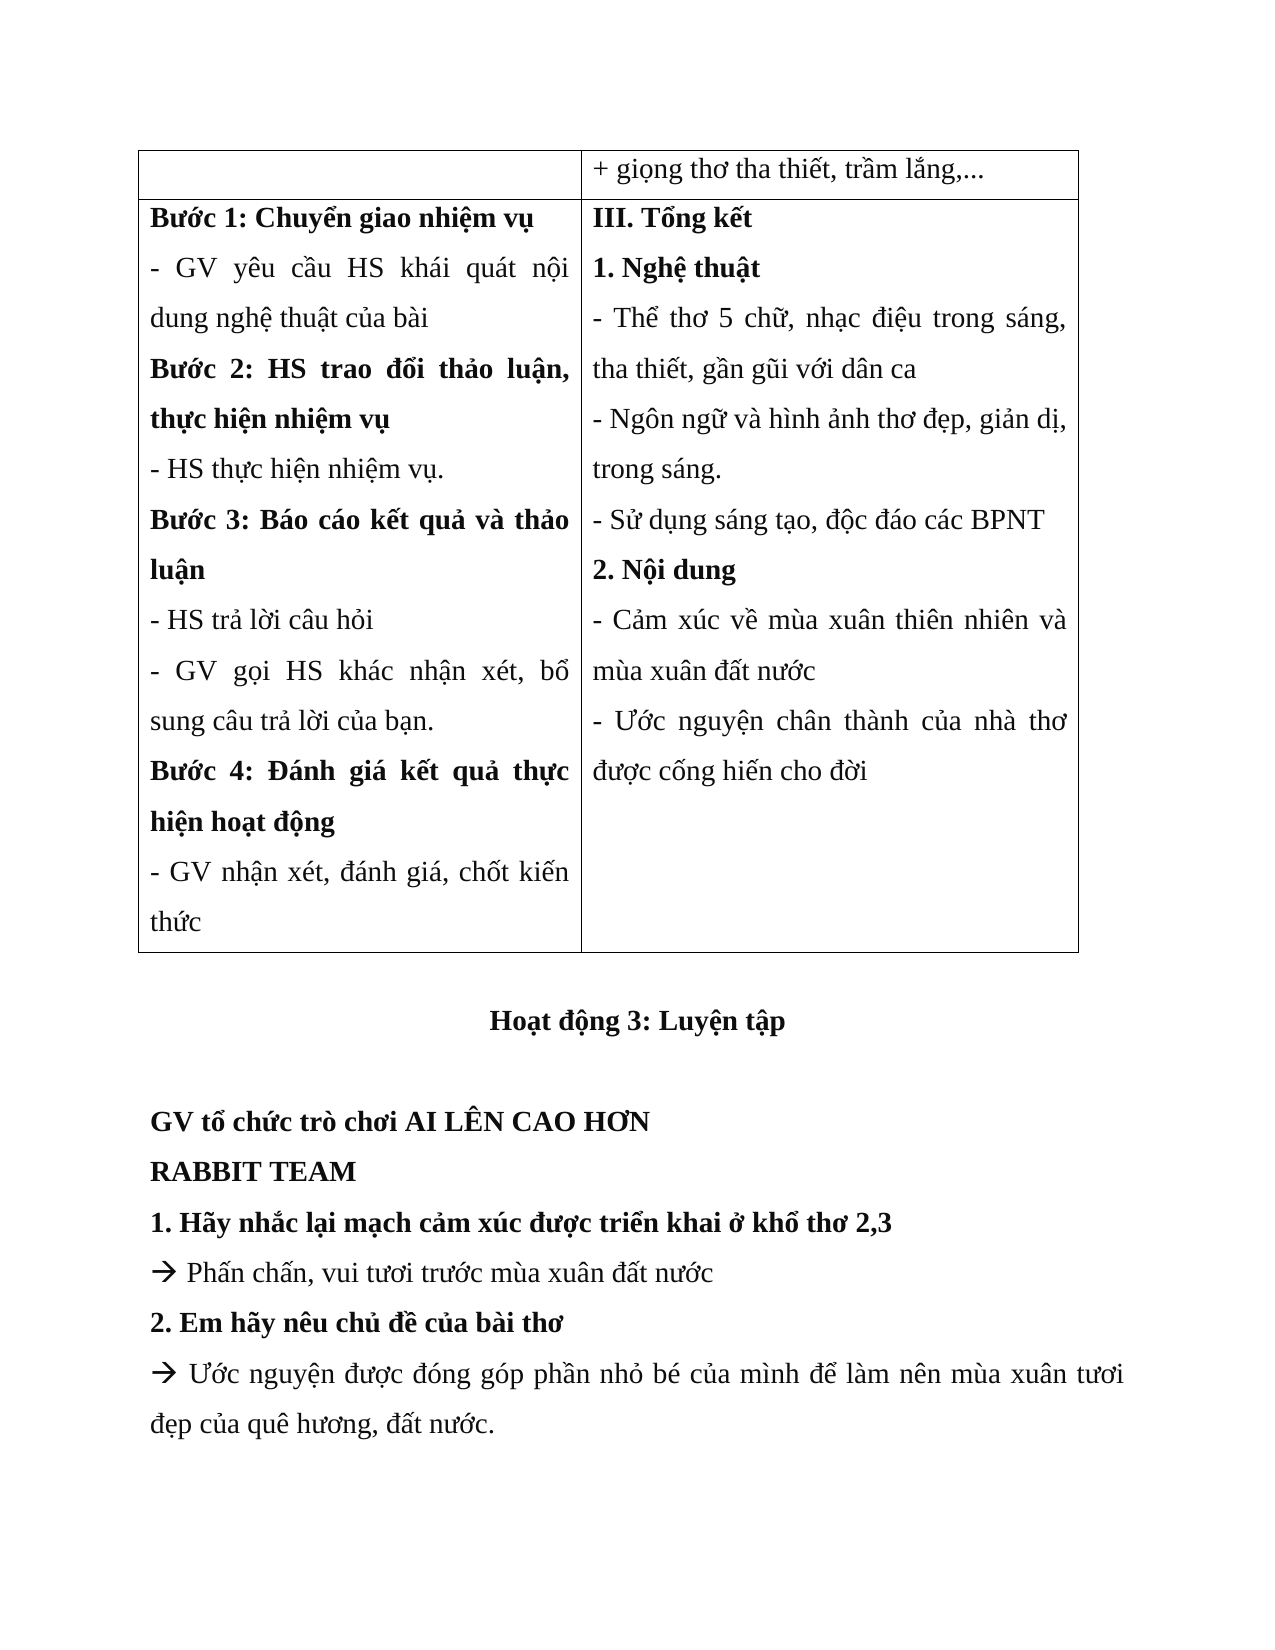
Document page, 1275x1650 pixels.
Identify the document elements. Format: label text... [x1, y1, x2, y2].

text RABBIT TEAM [150, 1154, 1125, 1188]
text Ước nguyện được đóng góp phần nhỏ bé của mình để làm nên mùa xuân tươi đẹp của quê hương, đất nước. [150, 1356, 1125, 1440]
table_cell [582, 151, 1078, 199]
text Hoạt động 3: Luyện tập [150, 1003, 1125, 1037]
text 2. Em hãy nêu chủ đề của bài thơ [150, 1305, 1125, 1339]
text Phấn chấn, vui tươi trước mùa xuân đất nước [150, 1255, 1125, 1289]
text GV tổ chức trò chơi AI LÊN CAO HƠN [150, 1104, 1125, 1138]
text 1. Hãy nhắc lại mạch cảm xúc được triển khai ở khổ thơ 2,3 [150, 1205, 1125, 1238]
table_cell Bước 1: Chuyển giao nhiệm vụ - GV yêu cầu HS khái quát nội dung nghệ thuật của bài Bước 2: HS trao đổi thảo luận, thực hiện nhiệm vụ - HS thực hiện nhiệm vụ. Bước 3: Báo cáo kết quả và thảo luận - HS trả lời câu hỏi - GV gọi HS khác nhận xét, bổ sung câu trả lời của bạn. Bước 4: Đánh giá kết quả thực hiện hoạt động - GV nhận xét, đánh giá, chốt kiến thức [139, 200, 581, 952]
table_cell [139, 151, 581, 199]
table_cell III. Tổng kết 1. Nghệ thuật - Thể thơ 5 chữ, nhạc điệu trong sáng, tha thiết, gần gũi với dân ca - Ngôn ngữ và hình ảnh thơ đẹp, giản dị, trong sáng. - Sử dụng sáng tạo, độc đáo các BPNT 2. Nội dung - Cảm xúc về mùa xuân thiên nhiên và mùa xuân đất nước - Ước nguyện chân thành của nhà thơ được cống hiến cho đời [582, 200, 1078, 952]
